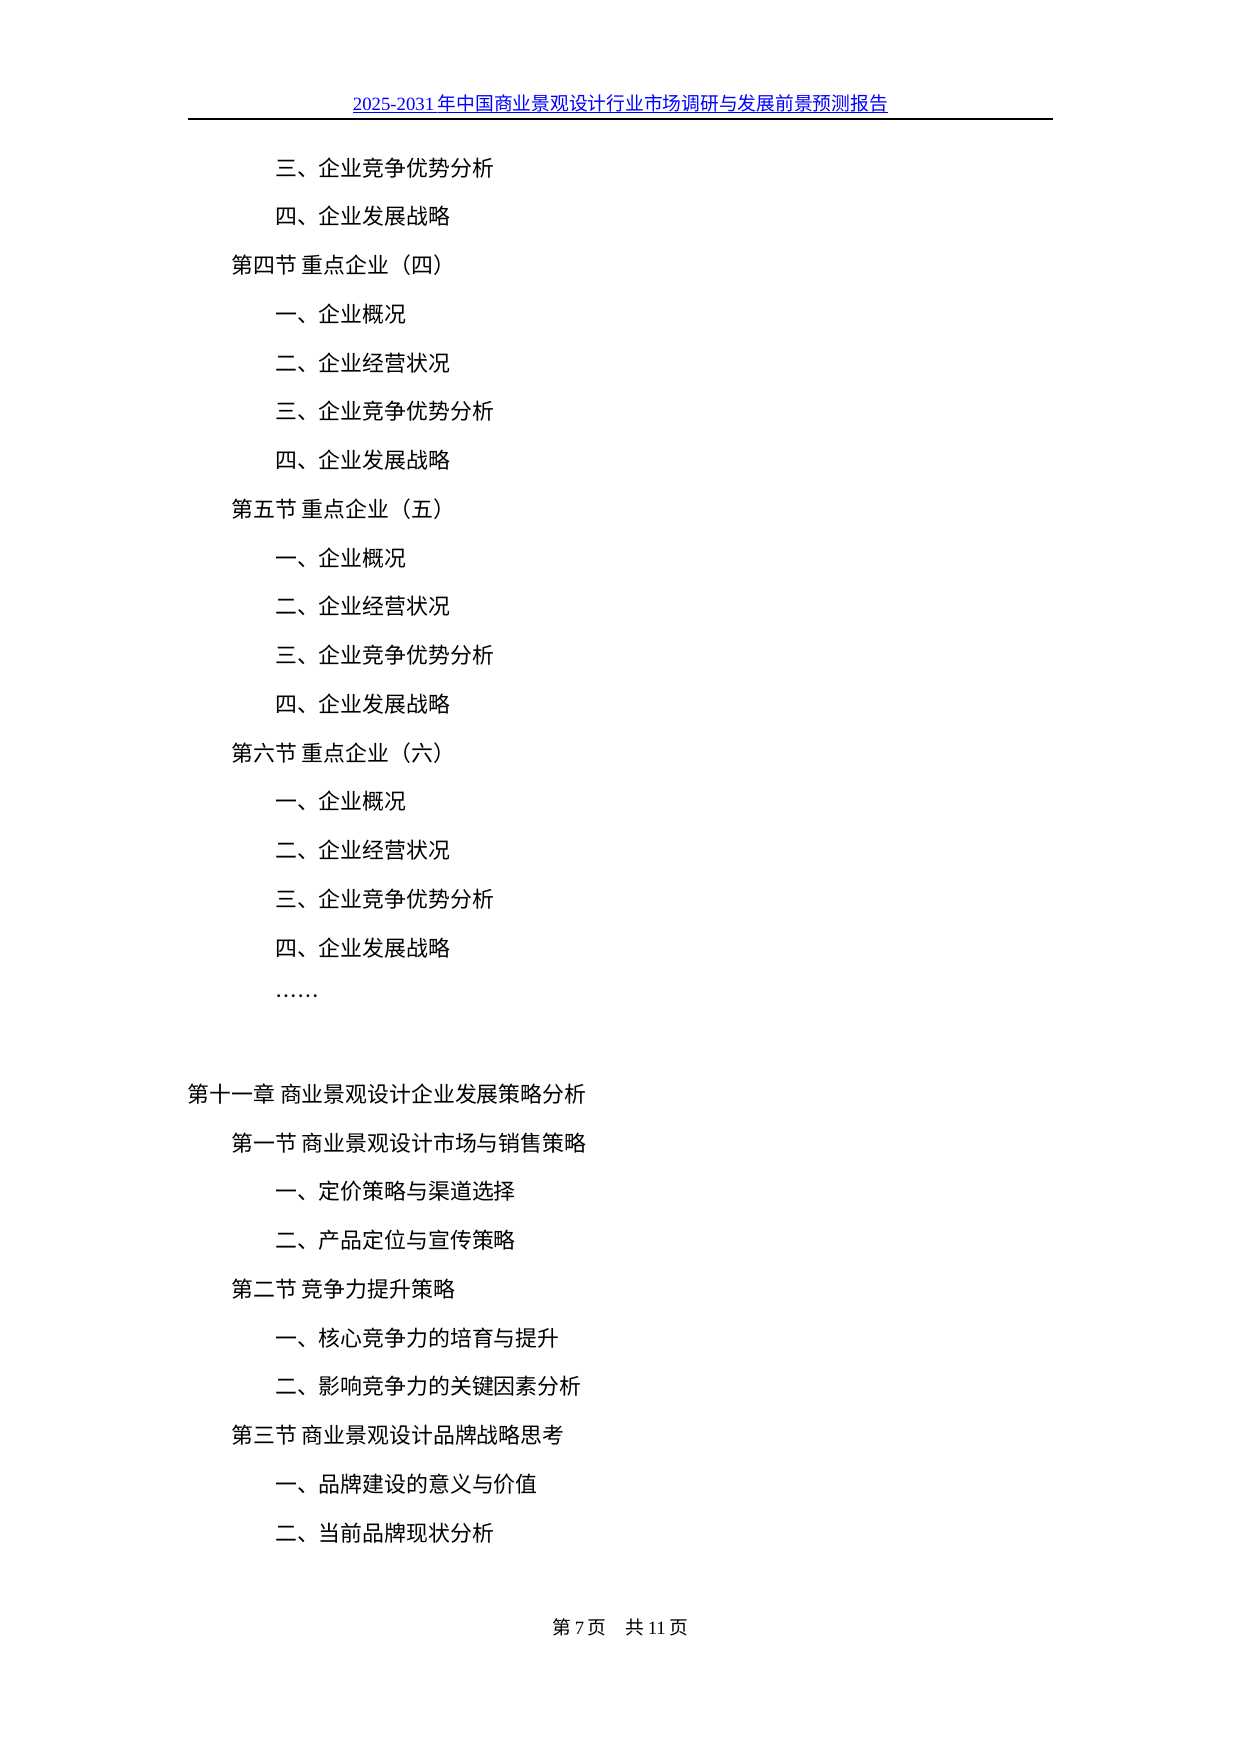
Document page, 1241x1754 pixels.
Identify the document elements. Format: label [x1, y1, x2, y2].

text [187, 150, 1053, 1548]
